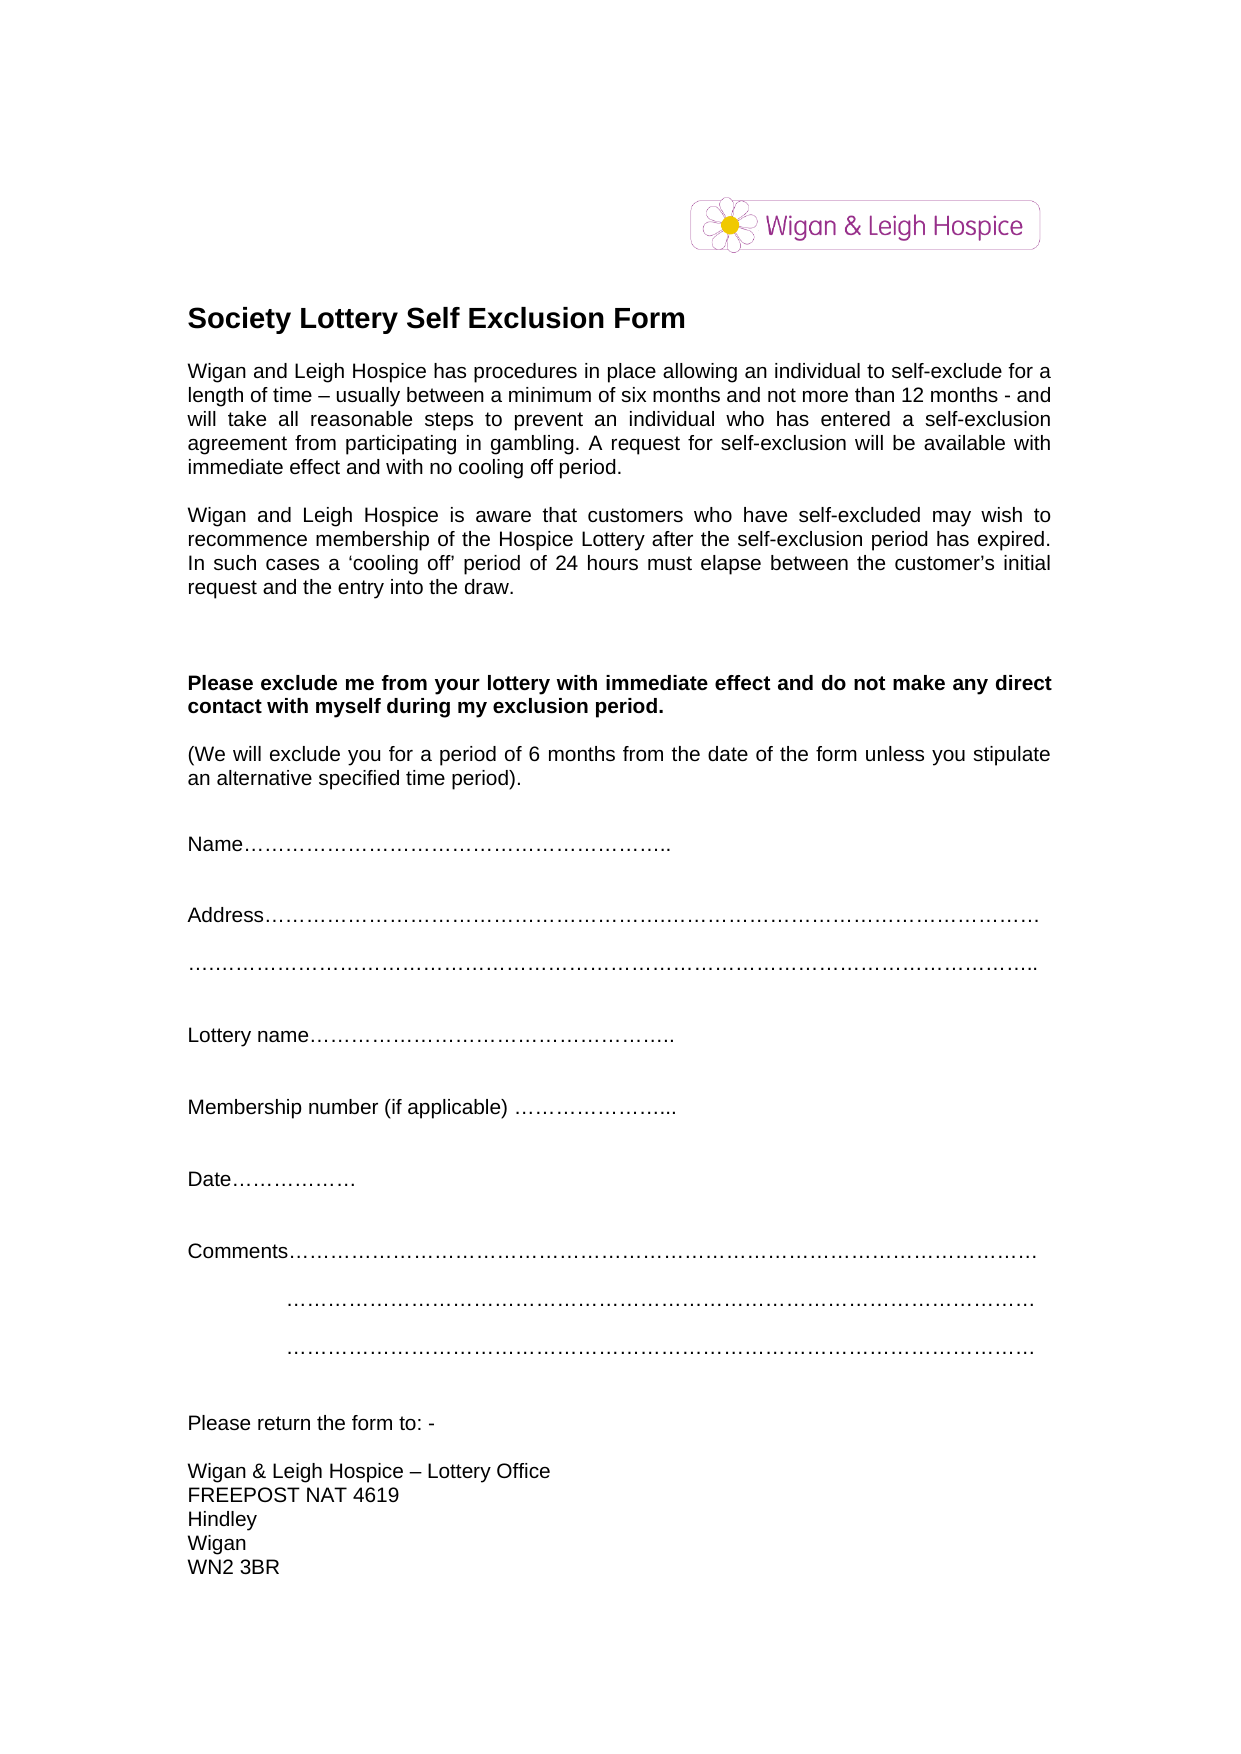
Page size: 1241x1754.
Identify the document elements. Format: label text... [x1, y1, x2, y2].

text Membership number (if applicable) …………………... [187, 1095, 1053, 1119]
text ……………………………………………………………………………………………… [187, 1334, 1053, 1358]
text Please exclude me from your lottery with immediate effect and do not make any direct contact with myself during my exclusion period. [187, 670, 1053, 718]
text & Leigh Hospice – Lottery Office [187, 1459, 1053, 1483]
text Wigan [187, 1531, 1053, 1555]
text WN2 3BR [187, 1555, 1053, 1579]
text ….……………………………………………………………………………………………………….. [187, 951, 1053, 975]
text FREEPOST NAT 4619 [187, 1483, 1053, 1507]
picture [675, 183, 1053, 273]
text Hindley [187, 1507, 1053, 1531]
text Wigan and Leigh Hospice is aware that customers who have self-excluded may wish to recommence membership of the Hospice Lottery after the self-exclusion period has expired. In such cases a ‘cooling off’ period of 24 hours must elapse between the customer’s initial request and the entry into the draw. [187, 503, 1053, 598]
text (We will exclude you for a period of 6 months from the date of the form unless you stipulate an alternative specified time period). [187, 742, 1053, 790]
text Please return the form to: - [187, 1411, 1053, 1435]
text Date……………… [187, 1167, 1053, 1191]
text Address………………………………………………….……………………………………………… [187, 903, 1053, 927]
subtitle Society Lottery Self Exclusion Form [187, 301, 1053, 335]
text Name…………………………………………………….. [187, 831, 1053, 855]
text Wigan and Leigh Hospice has procedures in place allowing an individual to self-exclude for a length of time – usually between a minimum of six months and not more than 12 months - and will take all reasonable steps to prevent an individual who has entered a self-exclusion agreement from participating in gambling. A request for self-exclusion will be available with immediate effect and with no cooling off period. [187, 359, 1053, 479]
text ……………………………………………………………………………………………… [187, 1287, 1053, 1311]
text Comments……………………………………………………………………………………………… [187, 1239, 1053, 1263]
text Lottery name…………………………………………….. [187, 1023, 1053, 1047]
